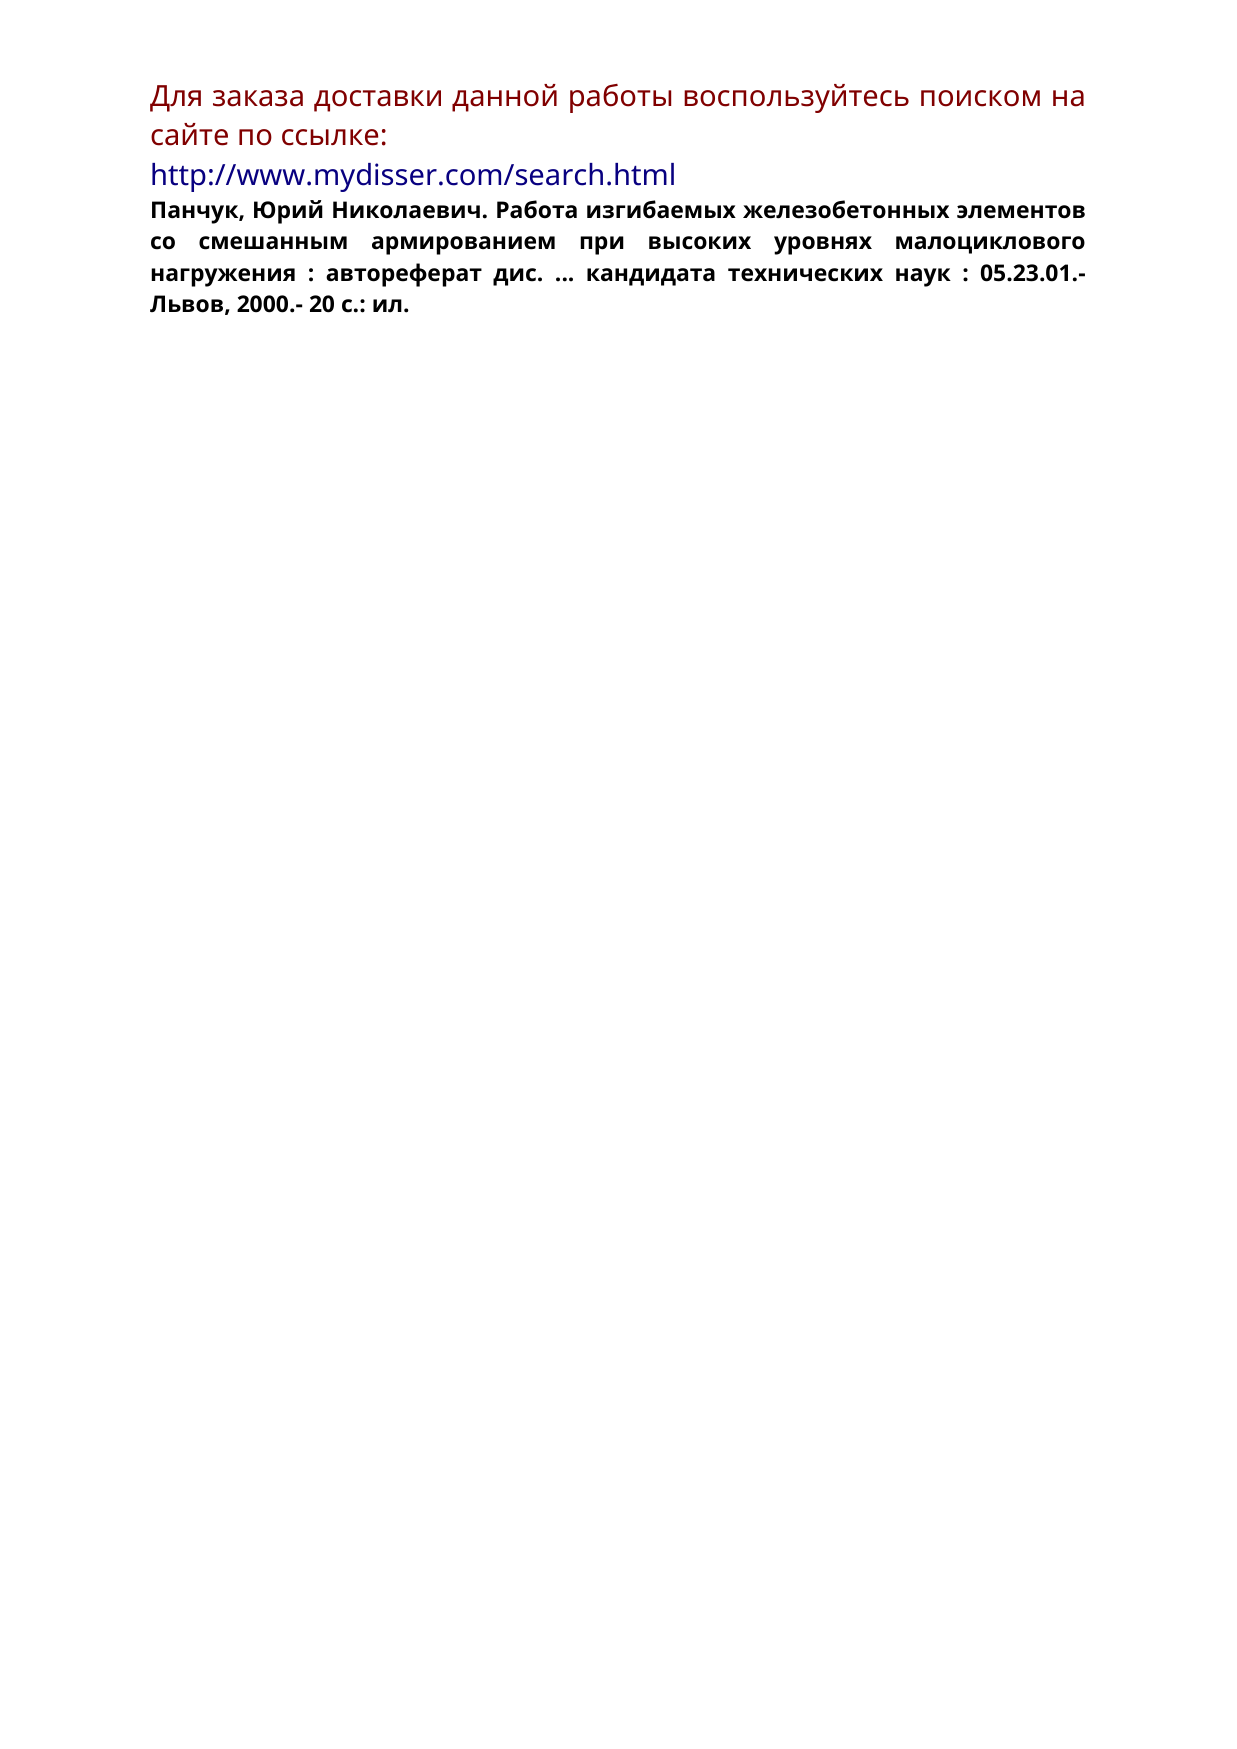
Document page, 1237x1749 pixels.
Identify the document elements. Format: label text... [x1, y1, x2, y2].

text Панчук, Юрий Николаевич. Работа изгибаемых железобетонных элементов со смешанным армированием при высоких уровнях малоциклового нагружения : автореферат дис. ... кандидата технических наук : 05.23.01.- Львов, 2000.- 20 с.: ил. [150, 194, 1086, 319]
